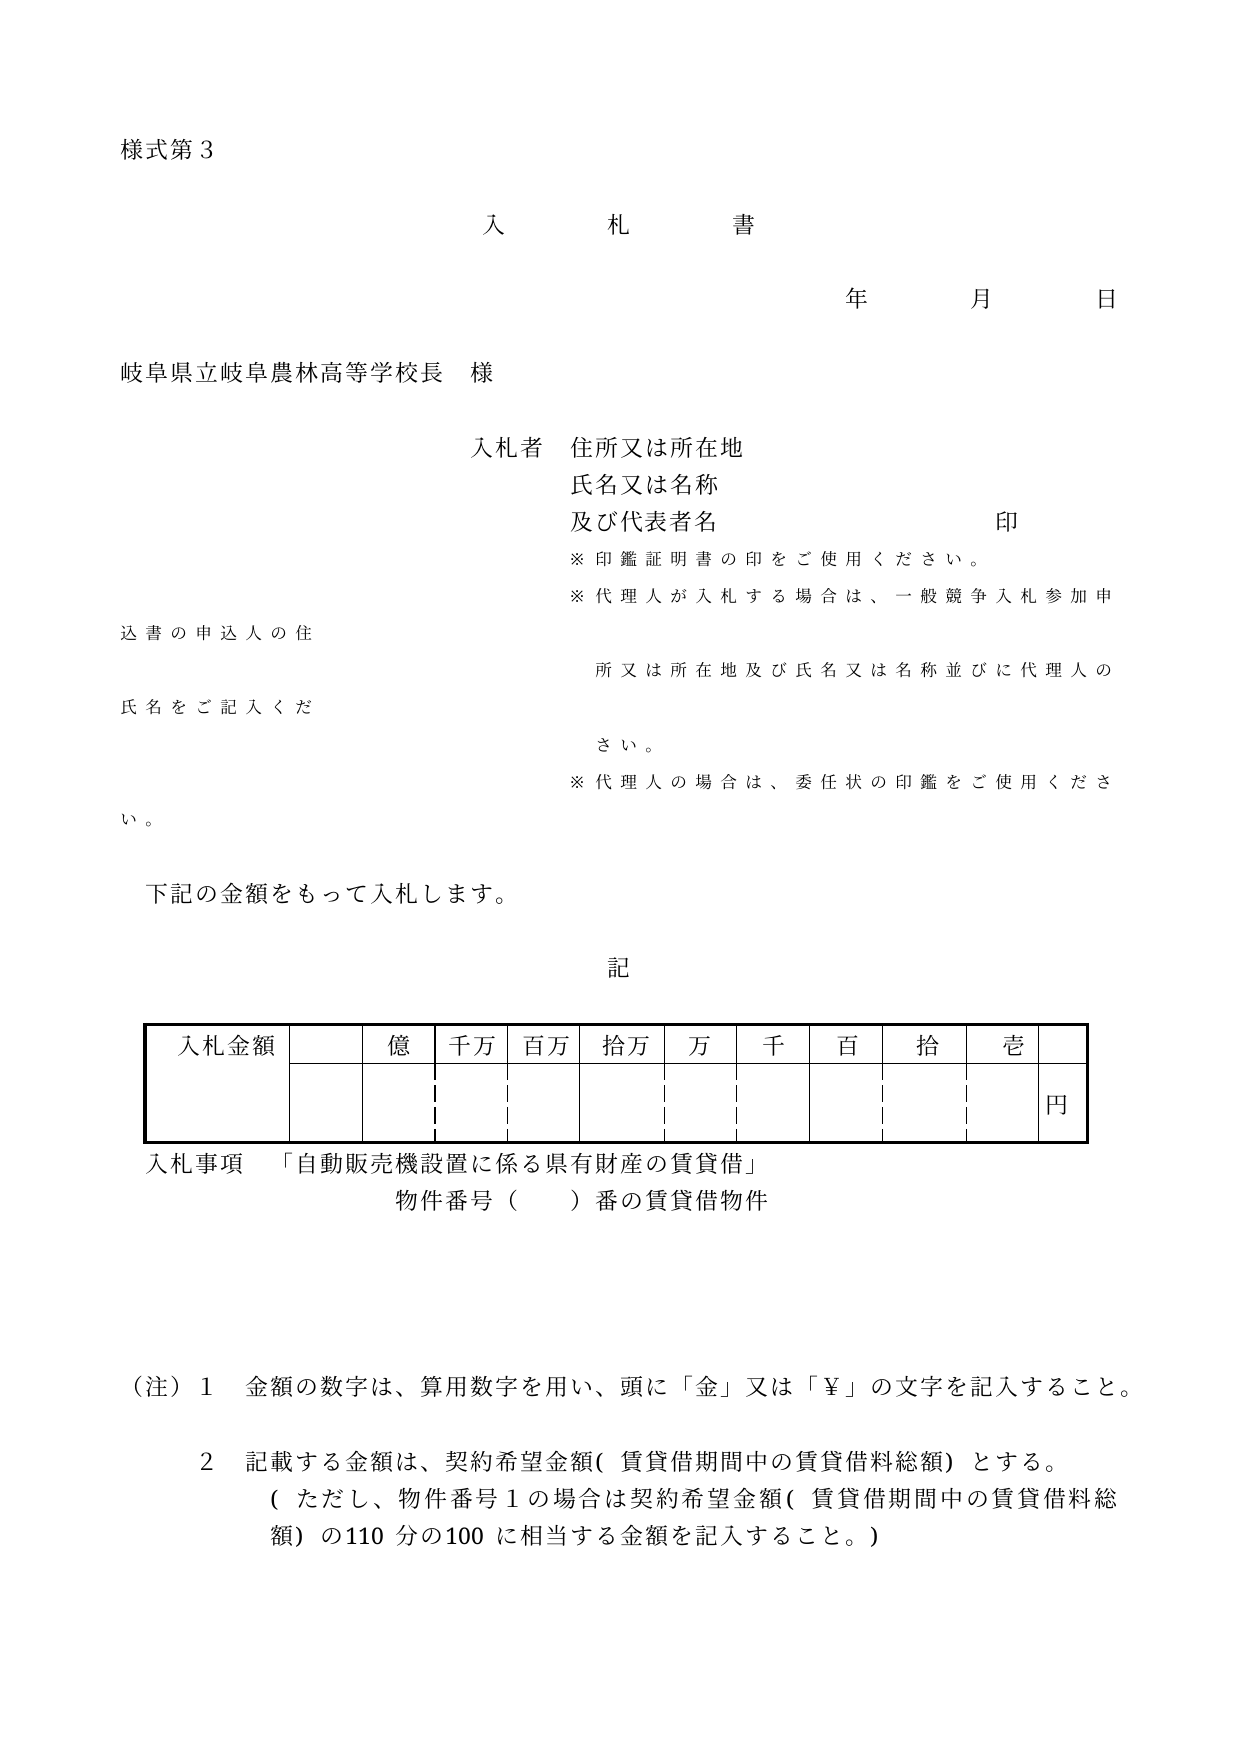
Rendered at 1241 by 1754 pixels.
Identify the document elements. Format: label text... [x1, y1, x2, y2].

table_cell [737, 1064, 809, 1141]
text 所又は所在地及び氏名又は名称並びに代理人の氏名をご記入くだ [120, 651, 1120, 725]
table_cell [507, 1064, 579, 1141]
text 下記の金額をもって入札します。 [120, 874, 1120, 911]
text (ただし、物件番号１の場合は契約希望金額(賃貸借期間中の賃貸借料総額)の110分の100に相当する金額を記入すること。) [246, 1479, 1120, 1553]
table_header [1039, 1026, 1086, 1063]
table_header 拾万 [580, 1026, 664, 1063]
text 入札者 住所又は所在地 [120, 428, 1120, 465]
table_cell [810, 1064, 882, 1141]
text 様式第３ [120, 130, 1120, 167]
table_header 拾 [883, 1026, 966, 1063]
table_cell [882, 1064, 967, 1141]
table_cell [580, 1064, 664, 1141]
table_header 千万 [436, 1026, 507, 1063]
table_header [290, 1026, 362, 1063]
table_header 壱 [967, 1026, 1038, 1063]
table_cell [363, 1064, 435, 1141]
text ※代理人が入札する場合は、一般競争入札参加申込書の申込人の住 [120, 577, 1120, 651]
text 入 札 書 [120, 205, 1120, 242]
text ※代理人の場合は、委任状の印鑑をご使用ください。 [120, 762, 1120, 837]
table_cell [967, 1064, 1038, 1141]
text ※印鑑証明書の印をご使用ください。 [120, 539, 1120, 577]
table_header 百 [810, 1026, 882, 1063]
table_header 億 [363, 1026, 434, 1063]
table_cell 円 [1039, 1064, 1086, 1141]
text 岐阜県立岐阜農林高等学校長 様 [120, 353, 1120, 391]
table_cell [435, 1064, 507, 1141]
table_cell [665, 1064, 737, 1141]
text 入札事項 「自動販売機設置に係る県有財産の賃貸借」 [120, 1144, 1120, 1181]
text 及び代表者名 印 [120, 502, 1120, 539]
table_cell [290, 1064, 362, 1141]
table_header 百万 [508, 1026, 579, 1063]
text 物件番号（ ）番の賃貸借物件 [120, 1181, 1120, 1218]
text 氏名又は名称 [120, 465, 1120, 502]
table_header 千 [737, 1026, 809, 1063]
table_header 万 [665, 1026, 736, 1063]
text 年 月 日 [120, 279, 1120, 316]
text （注）１ 金額の数字は、算用数字を用い、頭に「金」又は「￥」の文字を記入すること。 [120, 1367, 1120, 1404]
table_header 入札金額 [147, 1026, 289, 1141]
text さい。 [120, 725, 1120, 762]
text ２ 記載する金額は、契約希望金額(賃貸借期間中の賃貸借料総額)とする。 [120, 1442, 1120, 1479]
text 記 [120, 948, 1120, 986]
